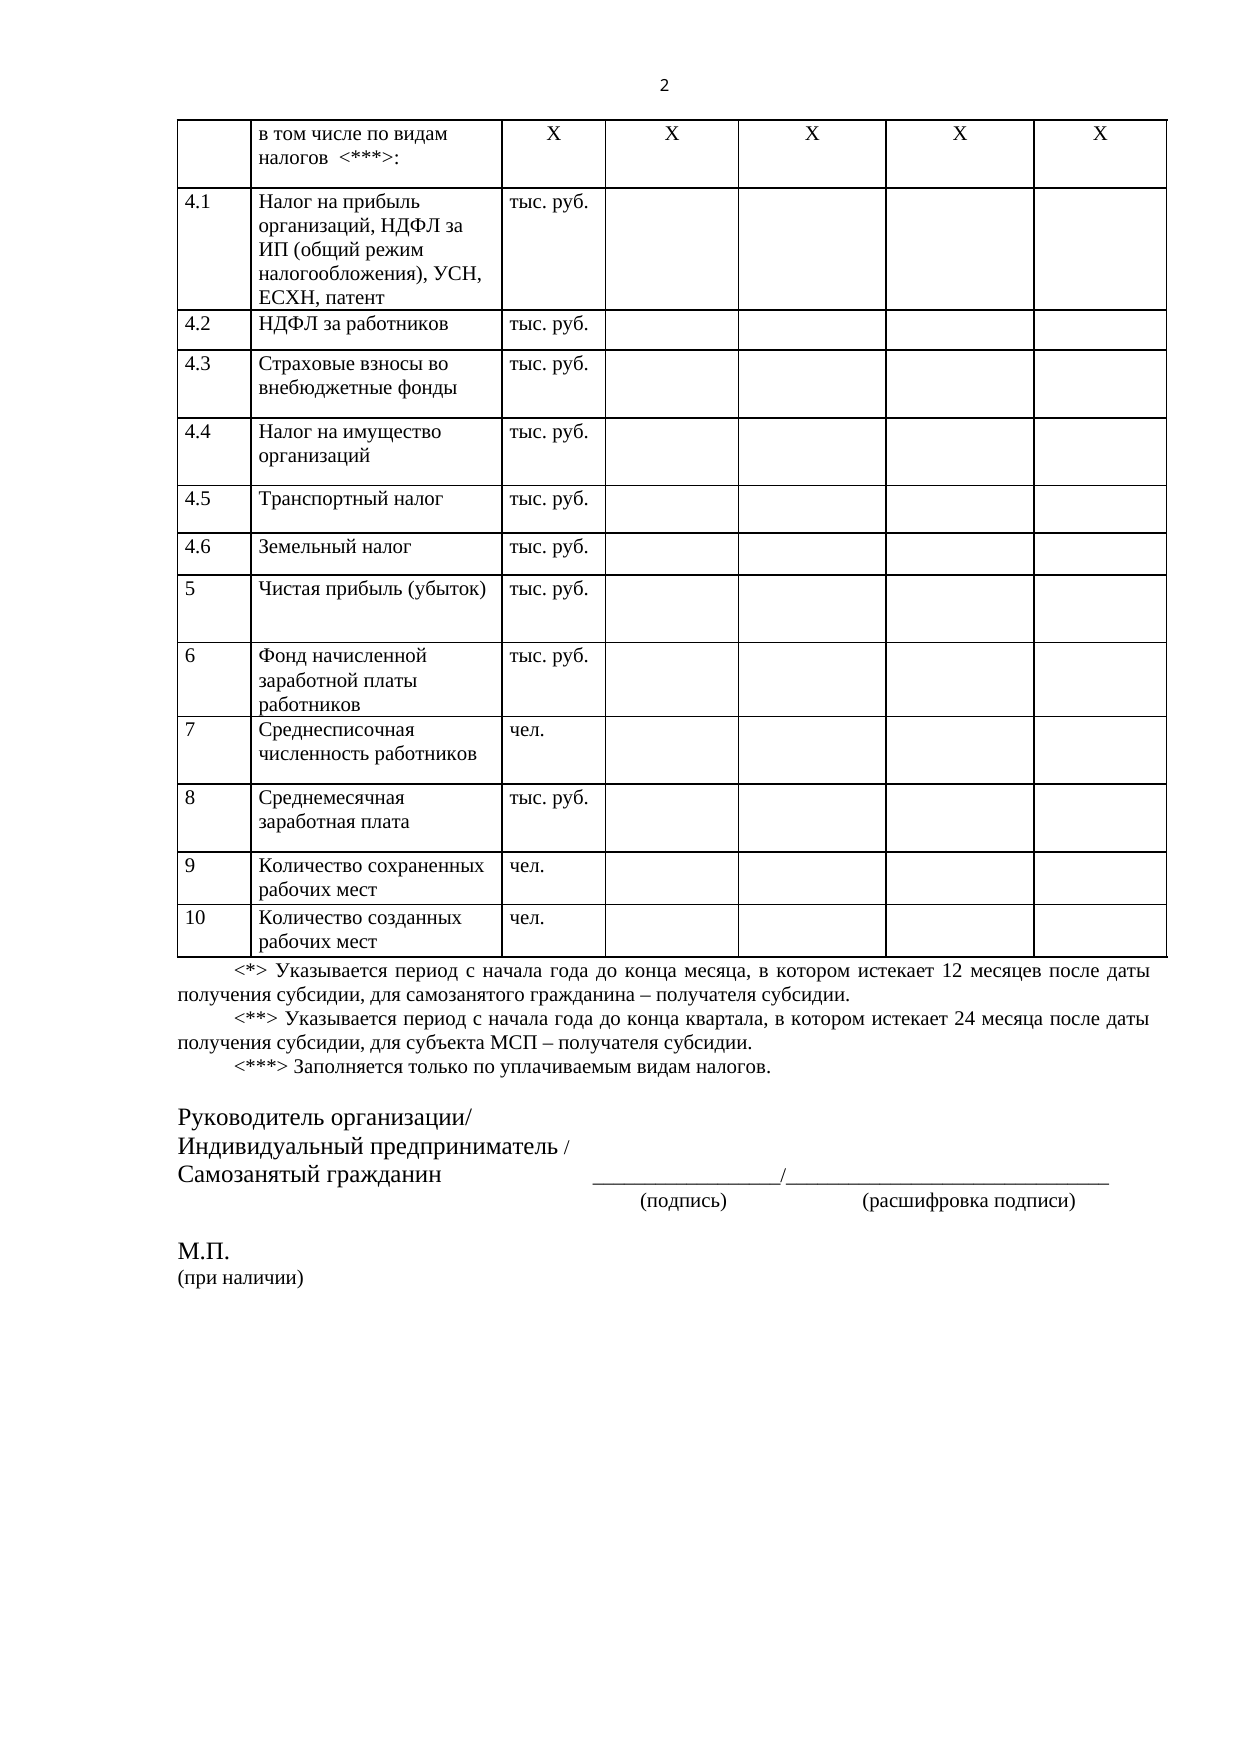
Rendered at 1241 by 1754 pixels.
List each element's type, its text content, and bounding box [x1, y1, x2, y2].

table_cell тыс. руб. [503, 419, 605, 485]
table_cell Среднемесячная заработная плата [252, 785, 501, 851]
text <*> Указывается период с начала года до конца месяца, в котором истекает 12 месяцев после даты получения субсидии, для самозанятого гражданина – получателя субсидии. [177, 958, 1152, 1006]
table_cell [1035, 905, 1166, 956]
table_cell Количество созданных рабочих мест [252, 905, 501, 956]
table_cell [1035, 576, 1166, 642]
table_cell [887, 486, 1033, 532]
table_cell [606, 419, 738, 485]
table_cell 9 [178, 853, 250, 903]
text (подпись) (расшифровка подписи) [177, 1188, 1152, 1212]
table_cell [739, 785, 885, 851]
table_cell [739, 311, 885, 349]
table_cell Транспортный налог [252, 486, 501, 532]
table_cell [739, 576, 885, 642]
table_cell [739, 905, 885, 956]
table_cell [739, 486, 885, 532]
table_cell [606, 189, 738, 309]
table_cell чел. [503, 717, 605, 783]
table_cell тыс. руб. [503, 351, 605, 417]
table_cell Х [606, 121, 738, 187]
text М.П. [177, 1236, 1152, 1265]
table_cell [606, 576, 738, 642]
table_cell [739, 419, 885, 485]
table_cell [739, 189, 885, 309]
table_cell [887, 576, 1033, 642]
table_cell [739, 643, 885, 716]
table_cell [606, 853, 738, 903]
table_cell Налог на имущество организаций [252, 419, 501, 485]
text <**> Указывается период с начала года до конца квартала, в котором истекает 24 месяца после даты получения субсидии, для субъекта МСП – получателя субсидии. [177, 1006, 1152, 1054]
table_cell 5 [178, 576, 250, 642]
table_cell 8 [178, 785, 250, 851]
table_cell 6 [178, 643, 250, 716]
table_cell Х [739, 121, 885, 187]
table_cell 4.4 [178, 419, 250, 485]
table_cell [1035, 643, 1166, 716]
table_cell [887, 785, 1033, 851]
table_cell 7 [178, 717, 250, 783]
table_cell Фонд начисленной заработной платы работников [252, 643, 501, 716]
table_cell 4.6 [178, 534, 250, 574]
table_cell [739, 351, 885, 417]
table_cell тыс. руб. [503, 576, 605, 642]
table_cell [739, 717, 885, 783]
table_cell [887, 853, 1033, 903]
table_cell [887, 905, 1033, 956]
table_cell Х [503, 121, 605, 187]
table_cell [606, 643, 738, 716]
table_cell НДФЛ за работников [252, 311, 501, 349]
table_cell 4.1 [178, 189, 250, 309]
table_cell тыс. руб. [503, 534, 605, 574]
table_cell в том числе по видам налогов <***>: [252, 121, 501, 187]
table_cell [1035, 351, 1166, 417]
table_cell [887, 189, 1033, 309]
table_cell [178, 121, 250, 187]
table_cell [606, 351, 738, 417]
text <***> Заполняется только по уплачиваемым видам налогов. [177, 1054, 1152, 1078]
table_cell [1035, 486, 1166, 532]
table_cell Земельный налог [252, 534, 501, 574]
table_cell тыс. руб. [503, 785, 605, 851]
table_cell [606, 311, 738, 349]
table_cell [606, 486, 738, 532]
table_cell Страховые взносы во внебюджетные фонды [252, 351, 501, 417]
table_cell тыс. руб. [503, 189, 605, 309]
text Самозанятый гражданин __________________/_______________________________ [177, 1159, 1152, 1188]
table_cell Чистая прибыль (убыток) [252, 576, 501, 642]
table_cell [1035, 419, 1166, 485]
text Руководитель организации/ [177, 1102, 1152, 1131]
table_cell [1035, 189, 1166, 309]
table_cell [606, 717, 738, 783]
table_cell [1035, 534, 1166, 574]
table_cell [739, 534, 885, 574]
table_cell [739, 853, 885, 903]
table_cell [887, 311, 1033, 349]
table_cell [887, 351, 1033, 417]
table_cell [1035, 311, 1166, 349]
table_cell Х [887, 121, 1033, 187]
table_cell Х [1035, 121, 1166, 187]
table_cell [606, 905, 738, 956]
table_cell [1035, 717, 1166, 783]
table_cell Налог на прибыль организаций, НДФЛ за ИП (общий режим налогообложения), УСН, ЕСХН, патент [252, 189, 501, 309]
table_cell тыс. руб. [503, 486, 605, 532]
table_cell [606, 534, 738, 574]
table_cell 10 [178, 905, 250, 956]
table_cell 4.3 [178, 351, 250, 417]
table_cell Количество сохраненных рабочих мест [252, 853, 501, 903]
table_cell [606, 785, 738, 851]
table_cell [1035, 785, 1166, 851]
table_cell чел. [503, 853, 605, 903]
table_cell 4.2 [178, 311, 250, 349]
text (при наличии) [177, 1265, 1152, 1289]
table_cell Среднесписочная численность работников [252, 717, 501, 783]
table_cell тыс. руб. [503, 311, 605, 349]
table_cell чел. [503, 905, 605, 956]
table_cell [887, 419, 1033, 485]
table_cell 4.5 [178, 486, 250, 532]
table_cell [1035, 853, 1166, 903]
table_cell [887, 643, 1033, 716]
text Индивидуальный предприниматель / [177, 1131, 1152, 1159]
table_cell тыс. руб. [503, 643, 605, 716]
table_cell [887, 717, 1033, 783]
table_cell [887, 534, 1033, 574]
